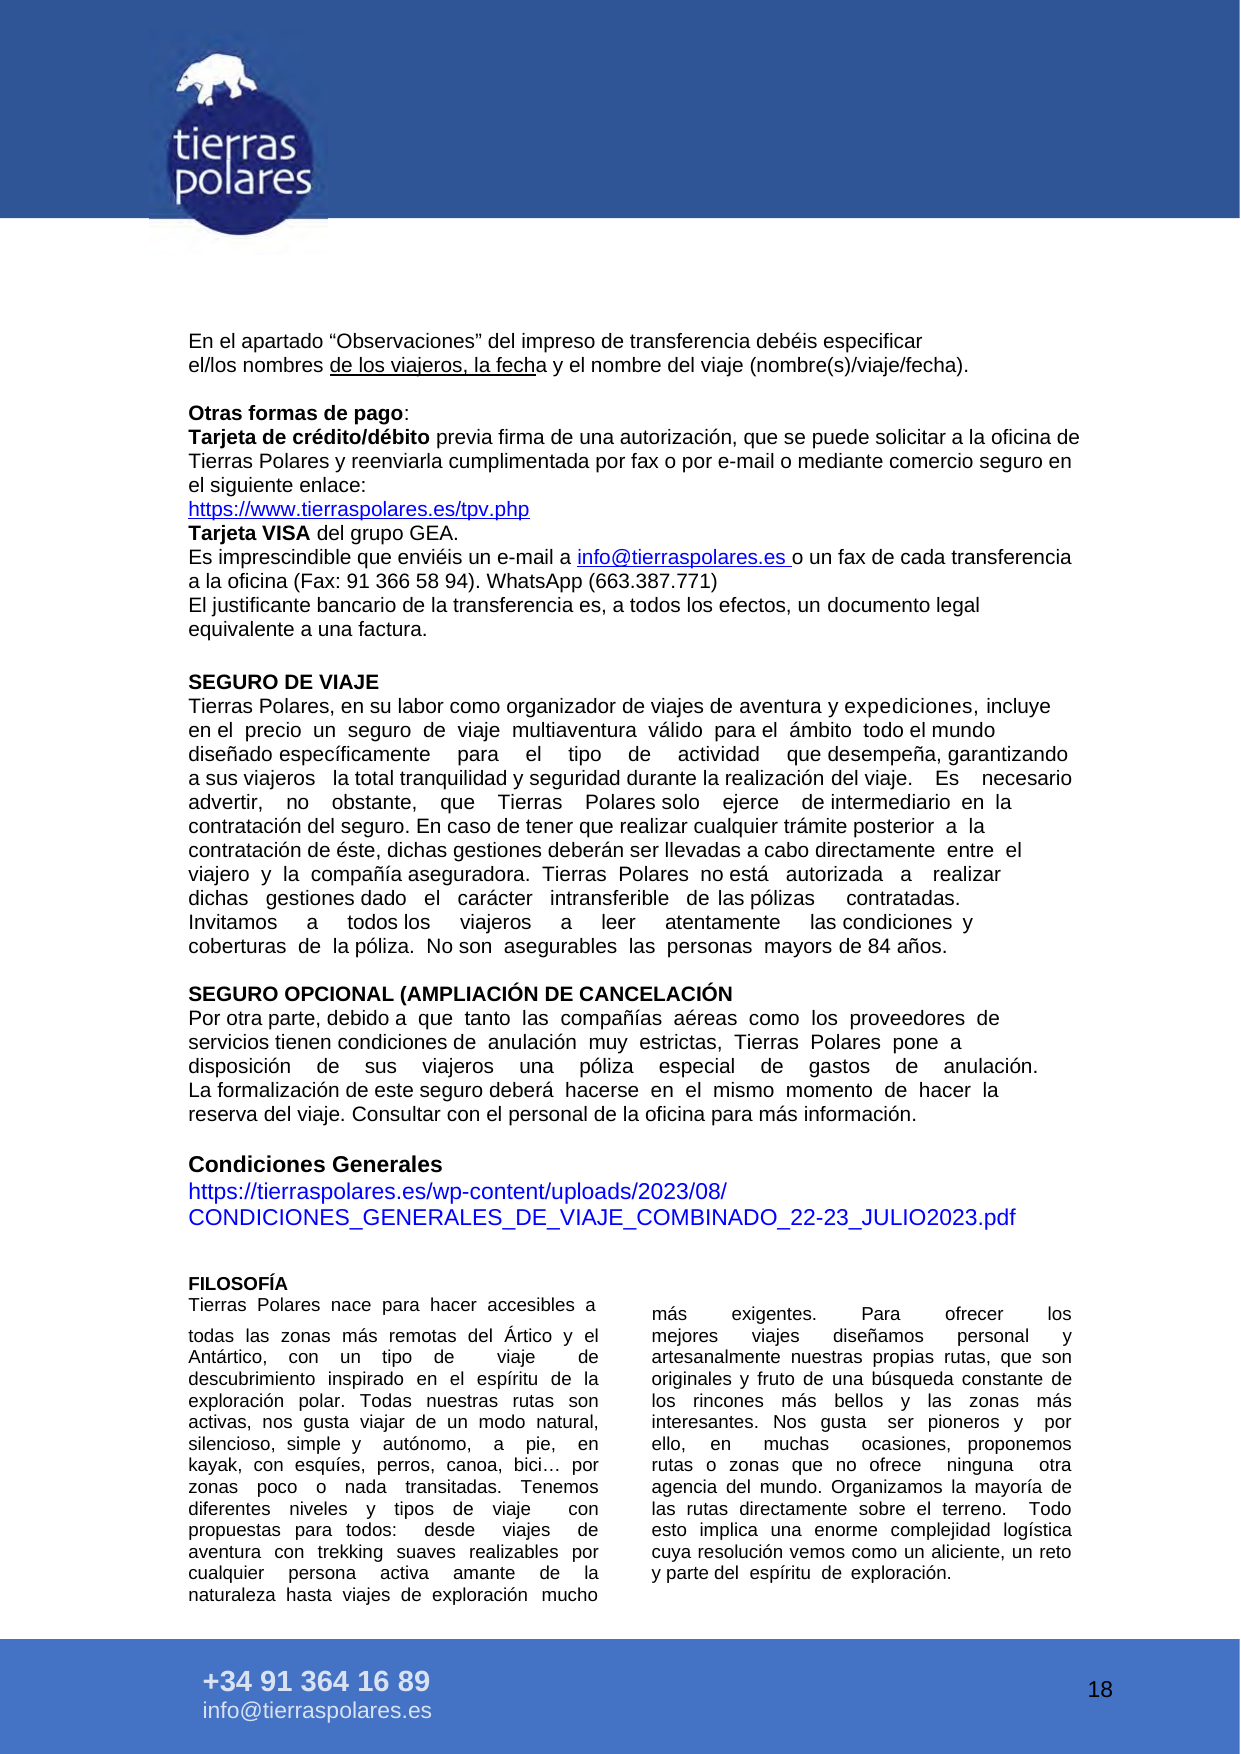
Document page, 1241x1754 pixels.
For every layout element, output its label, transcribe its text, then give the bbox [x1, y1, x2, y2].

text El justificante bancario de la transferencia es, a todos los efectos, un documento legal equivalente a una factura. [188, 592, 982, 640]
text Tierras Polares, en su labor como organizador de viajes de aventura y expediciones, incluye en el precio un seguro de viaje multiaventura válido para el ámbito todo el mundo diseñado específicamente para el tipo de actividad que desempeña, garantizando a sus viajeros la total tranquilidad y seguridad durante la realización del viaje. Es necesario advertir, no obstante, que Tierras Polares solo ejerce de intermediario en la contratación del seguro. En caso de tener que realizar cualquier trámite posterior a la contratación de éste, dichas gestiones deberán ser llevadas a cabo directamente entre el viajero y la compañía aseguradora. Tierras Polares no está autorizada a realizar [188, 694, 1074, 886]
subtitle SEGURO OPCIONAL (AMPLIACIÓN DE CANCELACIÓN [188, 982, 1240, 1006]
text más exigentes. Para [652, 1303, 900, 1325]
text Por otra parte, debido a que tanto las compañías aéreas como los proveedores de servicios tienen condiciones de anulación muy estrictas, Tierras Polares pone a disposición de sus viajeros una póliza especial de gastos de anulación. La formalización de este seguro deberá hacerse en el mismo momento de hacer la reserva del viaje. Consultar con el personal de la oficina para más información. [188, 1006, 1044, 1125]
text FILOSOFÍA [188, 1272, 599, 1294]
text https://www.tierraspolares.es/tpv.php [188, 497, 1240, 521]
text ofrecer los [945, 1303, 1240, 1325]
text todas las zonas más remotas del Ártico y el Antártico, con un tipo de viaje de descubrimiento inspirado en el espíritu de la exploración polar. Todas nuestras rutas son activas, nos gusta viajar de un modo natural, silencioso, simple y autónomo, a pie, en kayak, con esquíes, perros, canoa, bici… por zonas poco o nada transitadas. Tenemos diferentes niveles y tipos de viaje con propuestas para todos: desde viajes de aventura con trekking suaves realizables por cualquier persona activa amante de la naturaleza hasta viajes de exploración mucho [188, 1325, 599, 1605]
subtitle SEGURO DE VIAJE [188, 670, 1240, 694]
text Condiciones Generales [188, 1152, 1240, 1178]
text mejores viajes diseñamos personal y artesanalmente nuestras propias rutas, que son originales y fruto de una búsqueda constante de los rincones más bellos y las zonas más interesantes. Nos gusta ser pioneros y por ello, en muchas ocasiones, proponemos rutas o zonas que no ofrece ninguna otra agencia del mundo. Organizamos la mayoría de las rutas directamente sobre el terreno. Todo esto implica una enorme complejidad logística cuya resolución vemos como un aliciente, un reto y parte del espíritu de exploración. [651, 1325, 1072, 1583]
text dichas gestiones dado el carácter intransferible de las pólizas contratadas. Invitamos a todos los viajeros a leer atentamente las condiciones y coberturas de la póliza. No son asegurables las personas mayors de 84 años. [188, 886, 973, 958]
text Tarjeta VISA del grupo GEA. [188, 521, 1240, 544]
subtitle https://tierraspolares.es/wp-content/uploads/2023/08/ CONDICIONES_GENERALES_DE_VIAJE_COMBINADO_22-23_JULIO2023.pdf [188, 1178, 1017, 1231]
text Es imprescindible que enviéis un e-mail a info@tierraspolares.es o un fax de cada transferencia a la oficina (Fax: 91 366 58 94). WhatsApp (663.387.771) [188, 544, 1074, 592]
picture [149, 29, 328, 255]
subtitle Otras formas de pago: [188, 401, 1240, 425]
text Tarjeta de crédito/débito previa firma de una autorización, que se puede solicitar a la oficina de Tierras Polares y reenviarla cumplimentada por fax o por e-mail o mediante comercio seguro en el siguiente enlace: [188, 425, 1083, 497]
text En el apartado “Observaciones” del impreso de transferencia debéis especificar el/los nombres de los viajeros, la fecha y el nombre del viaje (nombre(s)/viaje/fecha). [188, 329, 971, 377]
text Tierras Polares nace para hacer accesibles a [188, 1294, 599, 1315]
